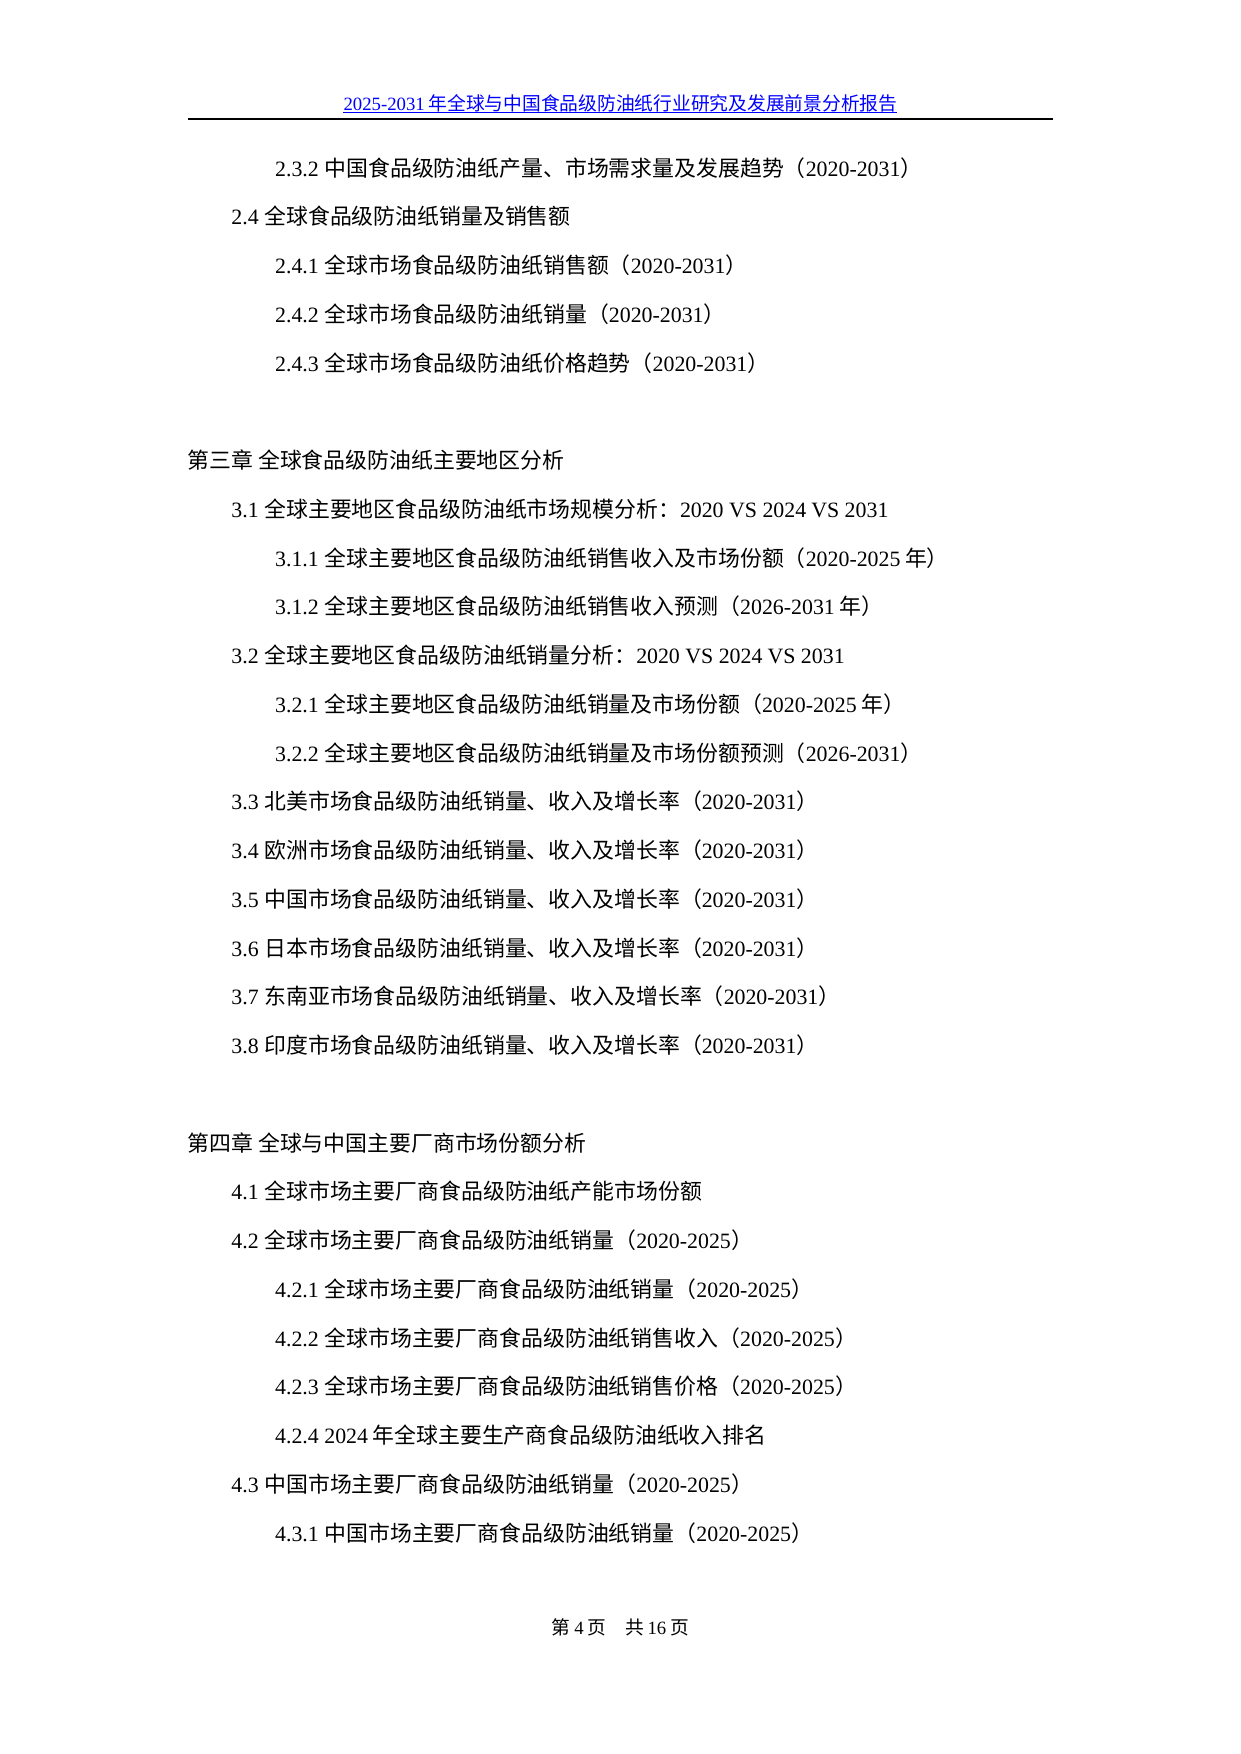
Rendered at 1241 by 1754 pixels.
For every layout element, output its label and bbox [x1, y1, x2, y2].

text [187, 150, 1053, 1548]
